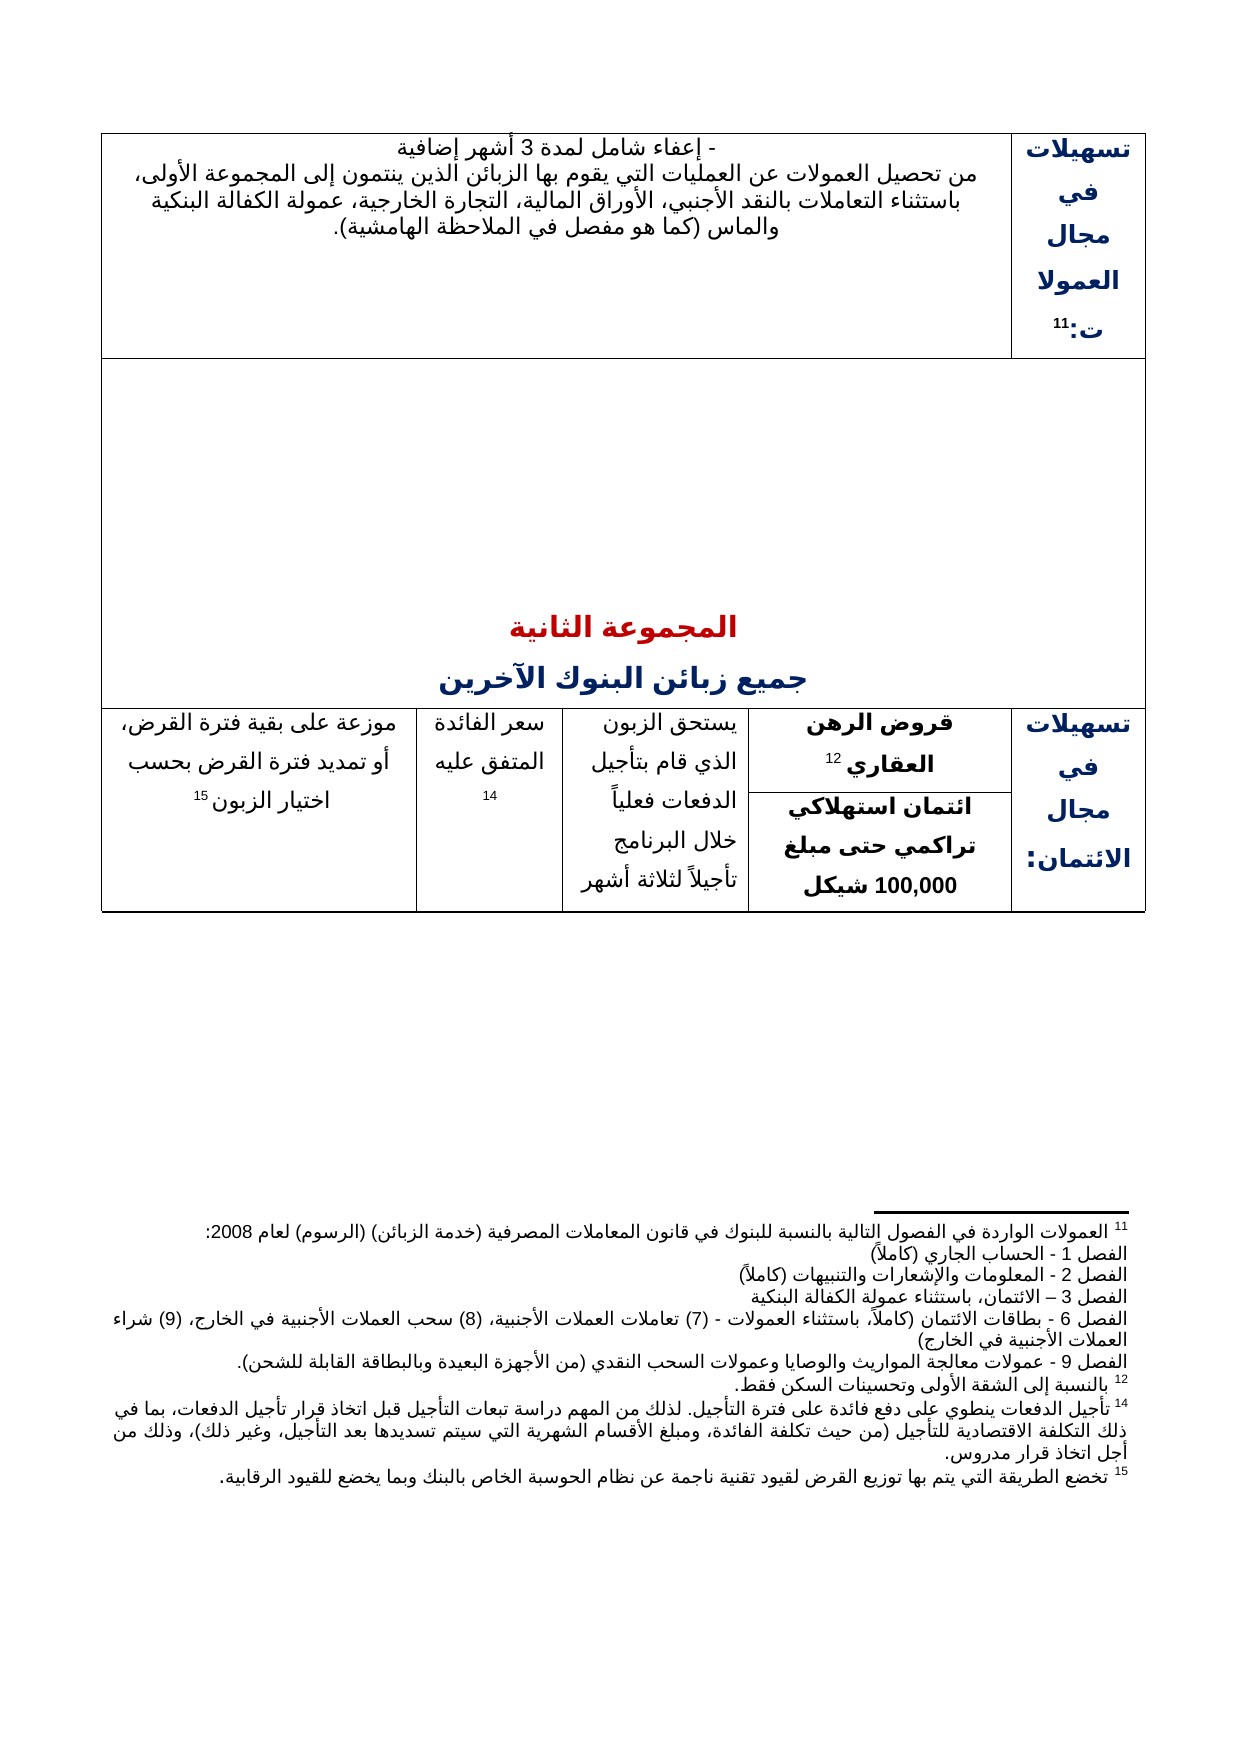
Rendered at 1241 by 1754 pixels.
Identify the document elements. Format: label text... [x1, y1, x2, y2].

table_cell موزعة على بقية فترة القرض، أو تمديد فترة القرض بحسب اختيار الزبون [102, 709, 416, 911]
table_cell سعر الفائدة المتفق عليه [417, 709, 562, 911]
table_cell - إعفاء شامل لمدة 3 أشهر إضافية من تحصيل العمولات عن العمليات التي يقوم بها الزبائن الذين ينتمون إلى المجموعة الأولى، باستثناء التعاملات بالنقد الأجنبي، الأوراق المالية، التجارة الخارجية، عمولة الكفالة البنكية والماس (كما هو مفصل في الملاحظة الهامشية). [102, 134, 1011, 358]
table_cell قروض الرهن العقاري [749, 709, 1011, 792]
table_cell تسهيلات في مجال الائتمان: [1012, 709, 1145, 911]
table_cell تسهيلات في مجال العمولات: [1012, 134, 1145, 358]
table_cell ائتمان استهلاكي تراكمي حتى مبلغ 100,000 شيكل [749, 793, 1011, 911]
table_cell المجموعة الثانية جميع زبائن البنوك الآخرين [102, 359, 1145, 707]
table_cell يستحق الزبون الذي قام بتأجيل الدفعات فعلياً خلال البرنامج تأجيلاً لثلاثة أشهر إضافية، يخضع ذلك لتقديم طلب، وبشرط أن لا تتجاوز فترة تأجيل الدفعات في إطار البرنامج 9 أشهر تراكمية. الزبون الي لم يقم بتأجيل الدفعات ضمن البرنامج، سيستحق تأجيلها لمدة 3 أشهر، بشرط تقديم طلب. [563, 709, 748, 911]
